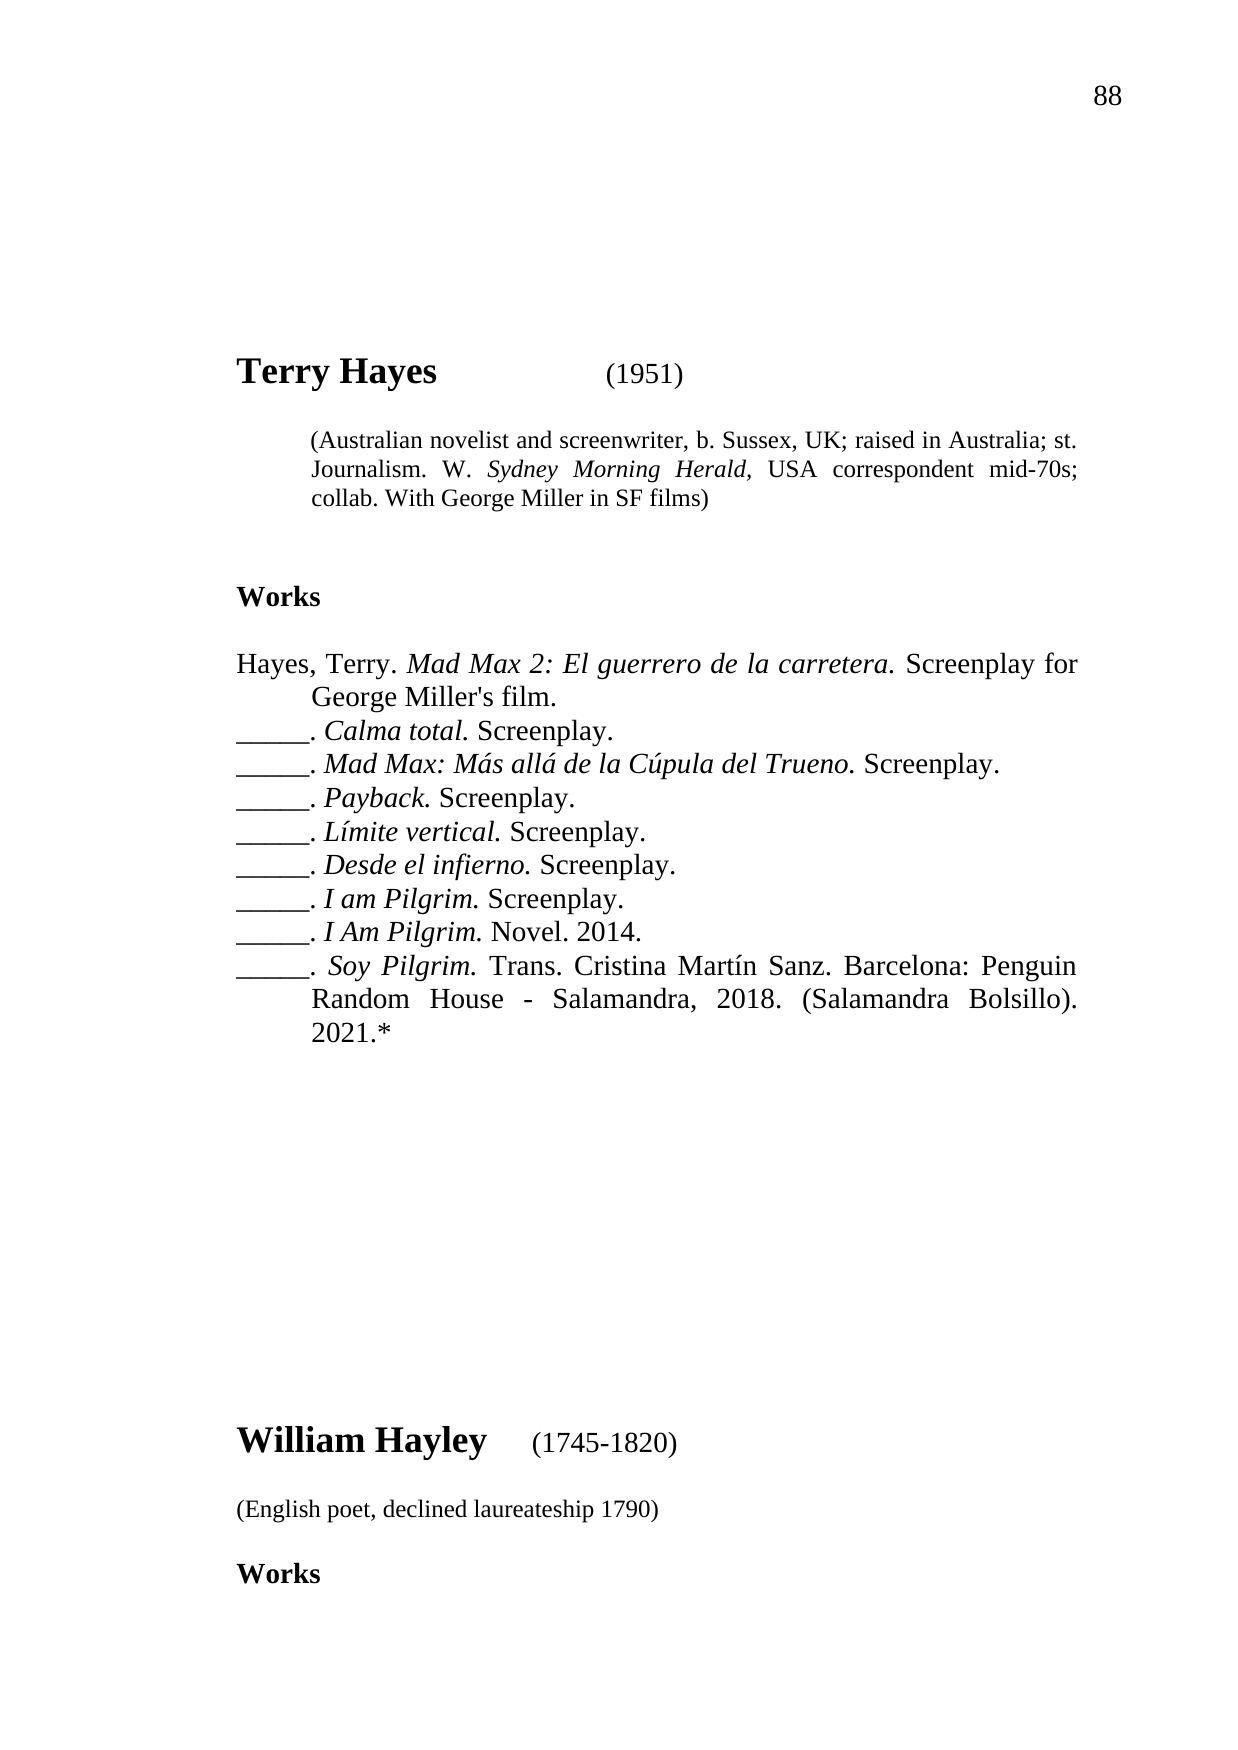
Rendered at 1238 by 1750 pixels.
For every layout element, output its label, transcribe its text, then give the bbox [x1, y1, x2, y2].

text _____. I Am Pilgrim. Novel. 2014. [236, 914, 1078, 948]
text _____. Calma total. Screenplay. [236, 713, 1078, 747]
text William Hayley (1745-1820) [236, 1417, 1078, 1461]
text (English poet, declined laureateship 1790) [236, 1494, 1078, 1523]
text Terry Hayes (1951) [236, 349, 1078, 392]
text _____. I am Pilgrim. Screenplay. [236, 881, 1078, 914]
text Works [236, 1556, 1078, 1590]
text _____. Desde el infierno. Screenplay. [236, 847, 1078, 881]
text _____. Mad Max: Más allá de la Cúpula del Trueno. Screenplay. [236, 747, 1078, 780]
text Works [236, 579, 1078, 612]
text (Australian novelist and screenwriter, b. Sussex, UK; raised in Australia; st. Journalism. W. Sydney Morning Herald, USA correspondent mid-70s; collab. With George Miller in SF films) [310, 426, 1078, 512]
text Hayes, Terry. Mad Max 2: El guerrero de la carretera. Screenplay for George Miller's film. [236, 646, 1078, 713]
text _____. Límite vertical. Screenplay. [236, 814, 1078, 847]
text _____. Payback. Screenplay. [236, 780, 1078, 814]
text _____. Soy Pilgrim. Trans. Cristina Martín Sanz. Barcelona: Penguin Random House - Salamandra, 2018. (Salamandra Bolsillo). 2021.* [236, 948, 1078, 1048]
